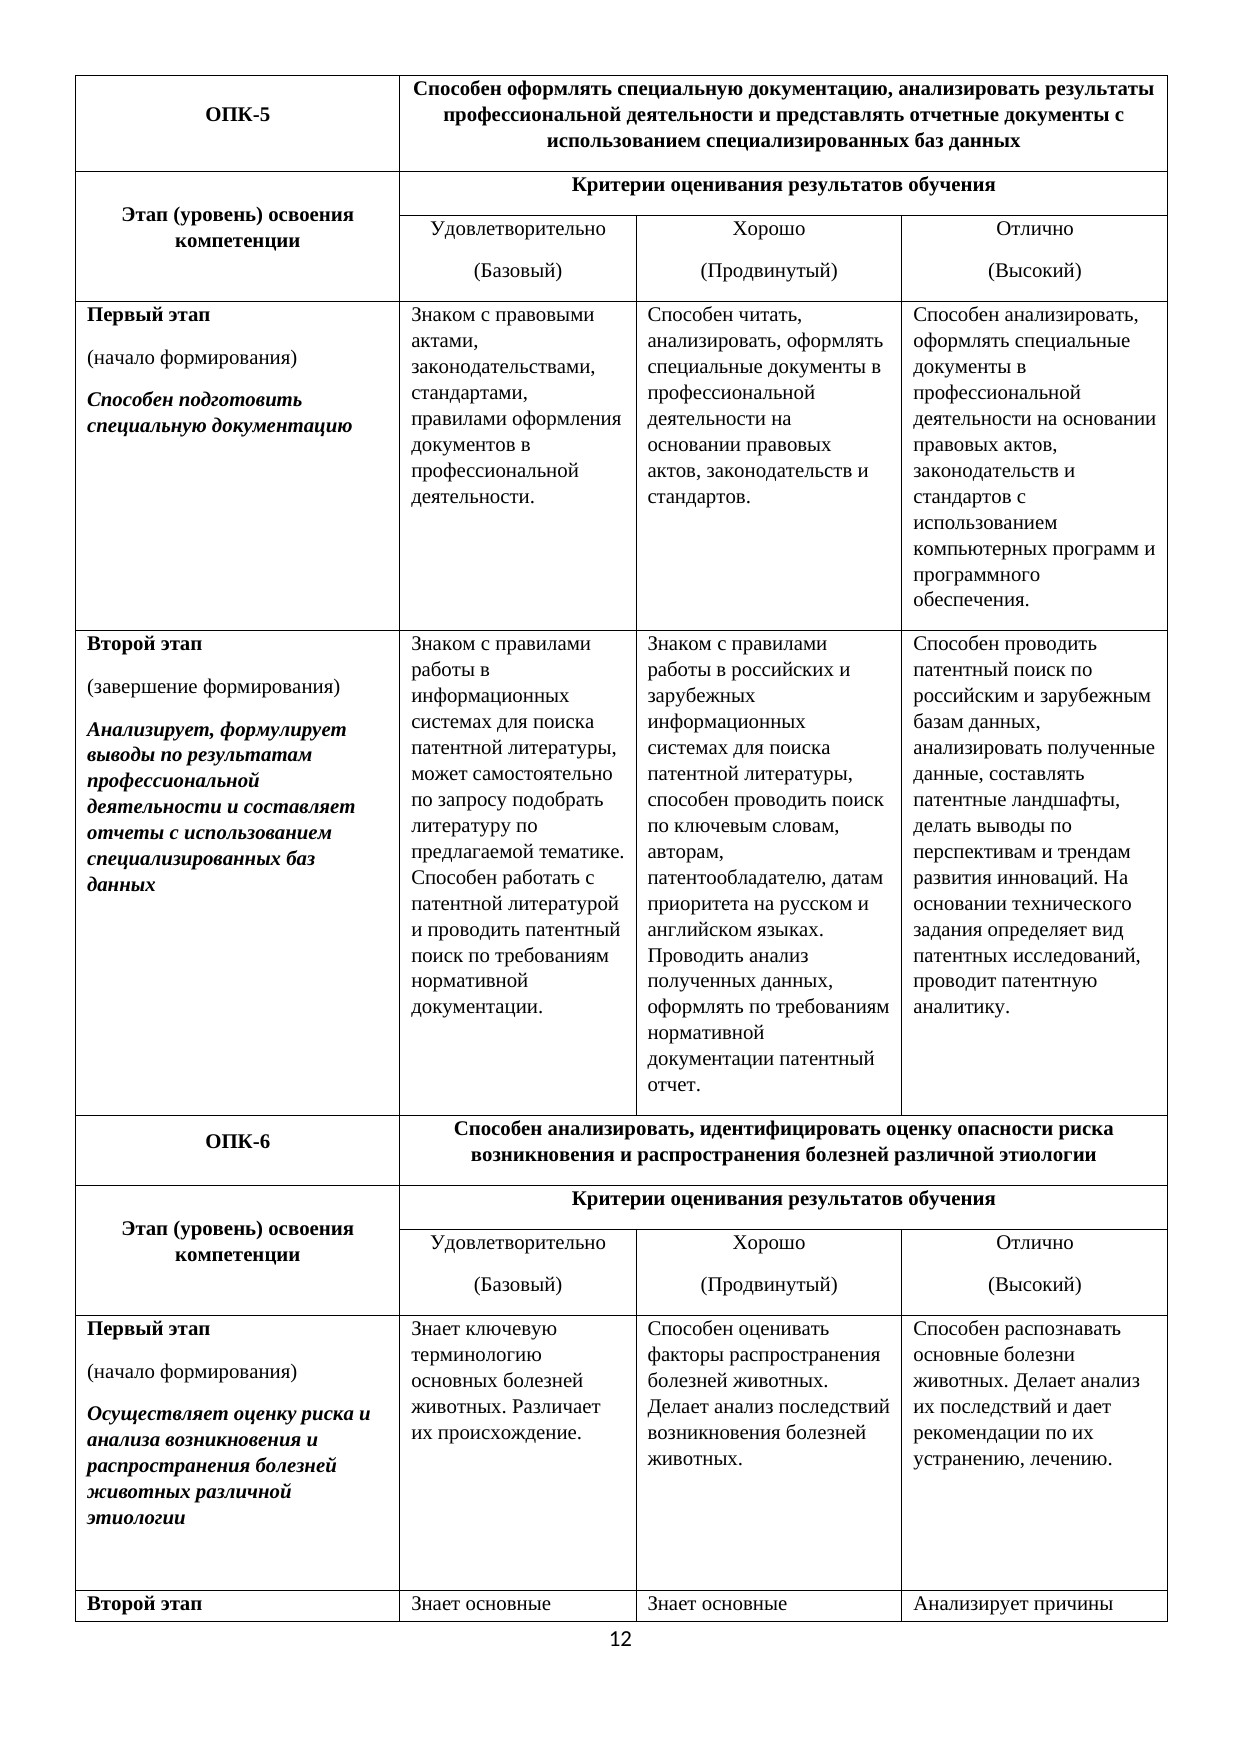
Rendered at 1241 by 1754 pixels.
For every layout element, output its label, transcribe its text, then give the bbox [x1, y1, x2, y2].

table_cell Способен оценивать факторы распространения болезней животных. Делает анализ последствий возникновения болезней животных. [637, 1316, 901, 1590]
table_cell Знаком с правилами работы в российских и зарубежных информационных системах для поиска патентной литературы, способен проводить поиск по ключевым словам, авторам, патентообладателю, датам приоритета на русском и английском языках. Проводить анализ полученных данных, оформлять по требованиям нормативной документации патентный отчет. [637, 631, 901, 1115]
table_cell Знаком с правилами работы в информационных системах для поиска патентной литературы, может самостоятельно по запросу подобрать литературу по предлагаемой тематике. Способен работать с патентной литературой и проводить патентный поиск по требованиям нормативной документации. [400, 631, 636, 1115]
table_cell ОПК-5 [76, 76, 399, 171]
table_cell Критерии оценивания результатов обучения [400, 1186, 1167, 1229]
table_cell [76, 1591, 399, 1621]
table_cell Способен анализировать, оформлять специальные документы в профессиональной деятельности на основании правовых актов, законодательств и стандартов с использованием компьютерных программ и программного обеспечения. [902, 302, 1167, 630]
table_cell Отлично (Высокий) [902, 1230, 1167, 1315]
table_cell Отлично (Высокий) [902, 216, 1167, 301]
table_cell Критерии оценивания результатов обучения [400, 172, 1167, 214]
table_cell Удовлетворительно (Базовый) [400, 216, 636, 301]
table_cell Способен оформлять специальную документацию, анализировать результаты профессиональной деятельности и представлять отчетные документы с использованием специализированных баз данных [400, 76, 1167, 171]
table_cell Знает ключевую терминологию основных болезней животных. Различает их происхождение. [400, 1316, 636, 1590]
table_cell Способен читать, анализировать, оформлять специальные документы в профессиональной деятельности на основании правовых актов, законодательств и стандартов. [637, 302, 901, 630]
table_cell Хорошо (Продвинутый) [637, 216, 901, 301]
table_cell Первый этап (начало формирования) Способен подготовить специальную документацию [76, 302, 399, 630]
table_cell Знаком с правовыми актами, законодательствами, стандартами, правилами оформления документов в профессиональной деятельности. [400, 302, 636, 630]
table_cell Этап (уровень) освоения компетенции [76, 1186, 399, 1315]
table_cell Удовлетворительно (Базовый) [400, 1230, 636, 1315]
table_cell Этап (уровень) освоения компетенции [76, 172, 399, 301]
table_cell ОПК-6 [76, 1116, 399, 1185]
table_cell Первый этап (начало формирования) Осуществляет оценку риска и анализа возникновения и распространения болезней животных различной этиологии [76, 1316, 399, 1590]
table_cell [400, 1591, 636, 1621]
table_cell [637, 1591, 901, 1621]
table_cell Способен анализировать, идентифицировать оценку опасности риска возникновения и распространения болезней различной этиологии [400, 1116, 1167, 1185]
table_cell Способен распознавать основные болезни животных. Делает анализ их последствий и дает рекомендации по их устранению, лечению. [902, 1316, 1167, 1590]
table_cell Хорошо (Продвинутый) [637, 1230, 901, 1315]
table_cell Второй этап (завершение формирования) Анализирует, формулирует выводы по результатам профессиональной деятельности и составляет отчеты с использованием специализированных баз данных [76, 631, 399, 1115]
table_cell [902, 1591, 1167, 1621]
table_cell Способен проводить патентный поиск по российским и зарубежным базам данных, анализировать полученные данные, составлять патентные ландшафты, делать выводы по перспективам и трендам развития инноваций. На основании технического задания определяет вид патентных исследований, проводит патентную аналитику. [902, 631, 1167, 1115]
